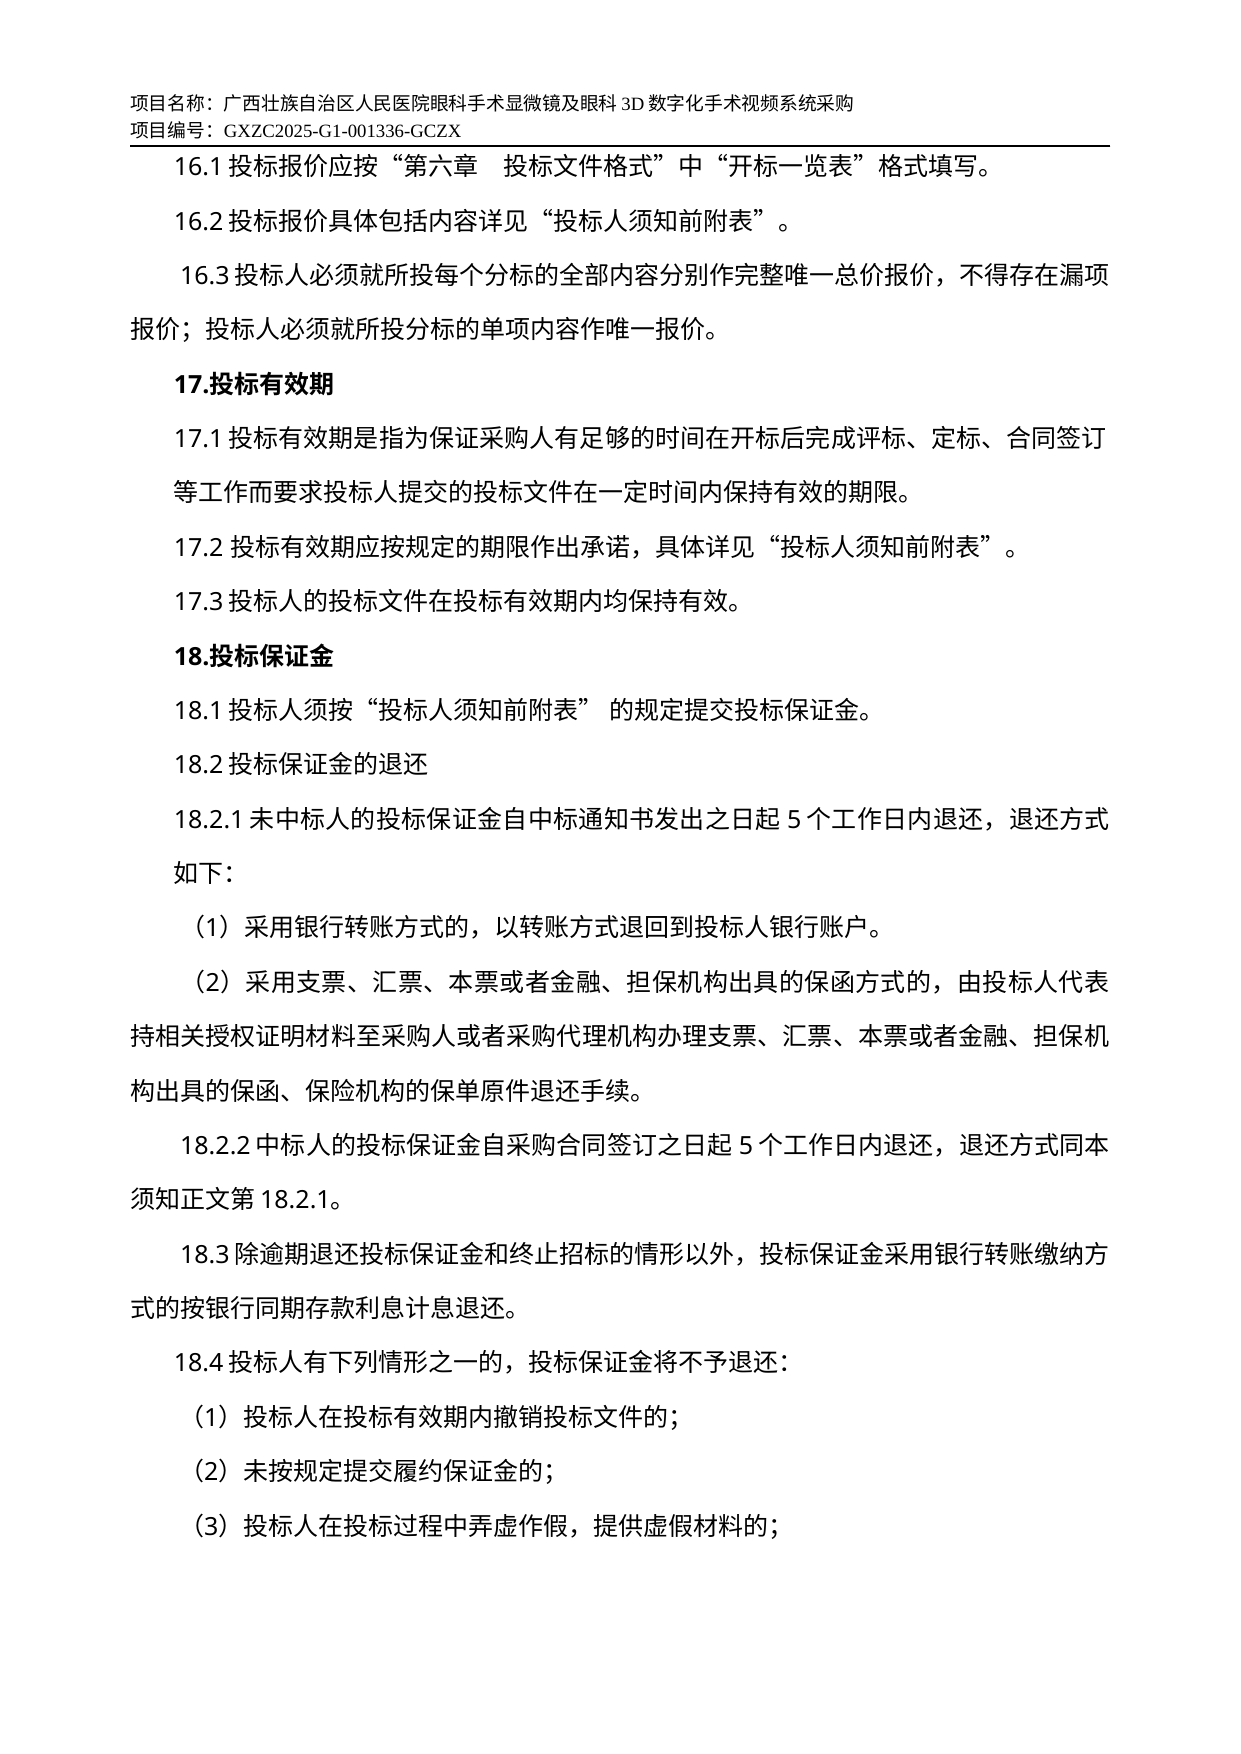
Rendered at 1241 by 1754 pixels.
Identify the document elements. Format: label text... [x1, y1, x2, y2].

subtitle 18.1投标人须按“投标人须知前附表” 的规定提交投标保证金。 [174, 690, 1110, 727]
subtitle 17.投标有效期 [174, 364, 1110, 400]
text （2）未按规定提交履约保证金的； [130, 1452, 1110, 1488]
subtitle 16.3投标人必须就所投每个分标的全部内容分别作完整唯一总价报价，不得存在漏项报价；投标人必须就所投分标的单项内容作唯一报价。 [130, 255, 1110, 346]
subtitle 16.1投标报价应按“第六章 投标文件格式”中“开标一览表”格式填写。 [174, 147, 1110, 183]
subtitle （2）采用支票、汇票、本票或者金融、担保机构出具的保函方式的，由投标人代表持相关授权证明材料至采购人或者采购代理机构办理支票、汇票、本票或者金融、担保机构出具的保函、保险机构的保单原件退还手续。 [130, 962, 1110, 1107]
subtitle （1）采用银行转账方式的，以转账方式退回到投标人银行账户。 [130, 908, 1110, 944]
subtitle 18.投标保证金 [174, 636, 1110, 672]
subtitle 18.2.1未中标人的投标保证金自中标通知书发出之日起5个工作日内退还，退还方式如下： [174, 799, 1110, 890]
subtitle 18.2.2中标人的投标保证金自采购合同签订之日起5个工作日内退还，退还方式同本须知正文第18.2.1。 [130, 1125, 1110, 1216]
subtitle 17.3投标人的投标文件在投标有效期内均保持有效。 [174, 582, 1110, 618]
subtitle 18.2投标保证金的退还 [174, 745, 1110, 781]
subtitle 17.2 投标有效期应按规定的期限作出承诺，具体详见“投标人须知前附表”。 [174, 527, 1110, 563]
text （3）投标人在投标过程中弄虚作假，提供虚假材料的； [130, 1506, 1110, 1542]
subtitle 16.2投标报价具体包括内容详见“投标人须知前附表”。 [174, 201, 1110, 237]
subtitle 17.1投标有效期是指为保证采购人有足够的时间在开标后完成评标、定标、合同签订等工作而要求投标人提交的投标文件在一定时间内保持有效的期限。 [174, 418, 1110, 509]
subtitle 18.3除逾期退还投标保证金和终止招标的情形以外，投标保证金采用银行转账缴纳方式的按银行同期存款利息计息退还。 [130, 1234, 1110, 1325]
text （1）投标人在投标有效期内撤销投标文件的； [130, 1397, 1110, 1433]
subtitle 18.4投标人有下列情形之一的，投标保证金将不予退还： [174, 1343, 1110, 1379]
